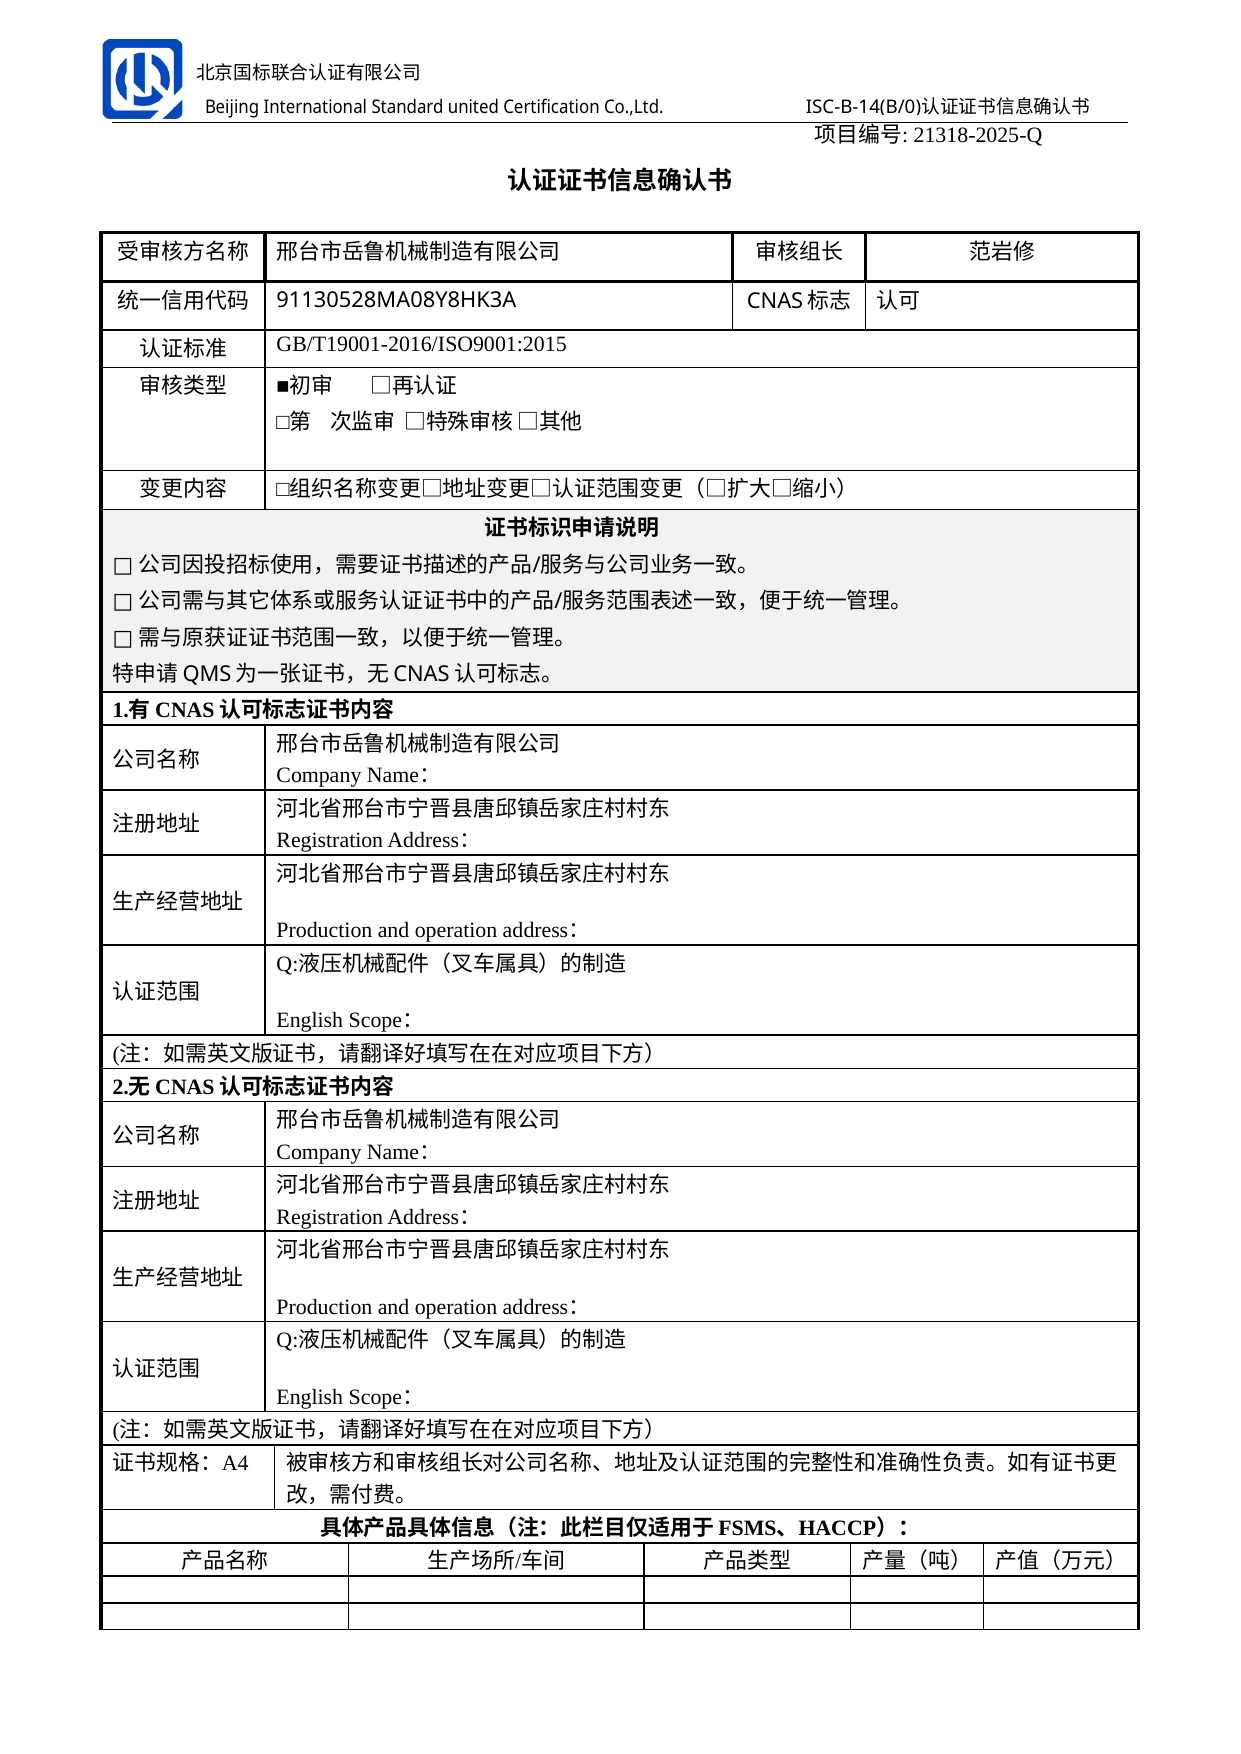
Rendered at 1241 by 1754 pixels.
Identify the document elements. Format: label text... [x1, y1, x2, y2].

table_cell ■初审 □再认证 □第 次监审 □特殊审核 □其他 [266, 368, 1137, 470]
table_cell 2.无CNAS认可标志证书内容 [103, 1069, 1137, 1101]
table_header 范岩修 [867, 234, 1137, 280]
table_cell 具体产品具体信息（注：此栏目仅适用于FSMS、HACCP）： [103, 1510, 1137, 1542]
table_cell [645, 1604, 850, 1629]
table_cell 产量（吨） [851, 1544, 983, 1575]
table_cell 认证标准 [103, 331, 264, 366]
table_cell [984, 1604, 1137, 1629]
table_cell [645, 1577, 850, 1602]
table_cell 公司名称 [103, 726, 264, 789]
table_cell 河北省邢台市宁晋县唐邱镇岳家庄村村东 Registration Address： [266, 1167, 1137, 1230]
table_cell (注：如需英文版证书，请翻译好填写在在对应项目下方） [103, 1412, 1137, 1444]
table_cell CNAS标志 [733, 283, 865, 329]
table_header 邢台市岳鲁机械制造有限公司 [267, 234, 731, 280]
table_cell [349, 1604, 643, 1629]
table_cell 被审核方和审核组长对公司名称、地址及认证范围的完整性和准确性负责。如有证书更改，需付费。 [275, 1446, 1137, 1509]
table_cell 河北省邢台市宁晋县唐邱镇岳家庄村村东 Production and operation address： [266, 856, 1137, 944]
table_cell 生产场所/车间 [349, 1544, 643, 1575]
table_cell 生产经营地址 [103, 856, 264, 944]
table_cell 注册地址 [103, 791, 264, 854]
table_cell 1.有CNAS认可标志证书内容 [103, 693, 1137, 724]
table_cell [103, 1604, 348, 1629]
table_cell 证书标识申请说明 □ 公司因投招标使用，需要证书描述的产品/服务与公司业务一致。 □ 公司需与其它体系或服务认证证书中的产品/服务范围表述一致，便于统一管理。 □ 需与原获证证书范围一致，以便于统一管理。 特申请QMS为一张证书，无CNAS认可标志。 [103, 510, 1137, 691]
table_cell 产品名称 [103, 1544, 348, 1575]
table_cell Q:液压机械配件（叉车属具）的制造 English Scope： [266, 946, 1137, 1034]
table_cell 产值（万元） [984, 1544, 1137, 1575]
table_cell 审核类型 [103, 368, 264, 470]
table_cell □组织名称变更□地址变更□认证范围变更（□扩大□缩小） [266, 471, 1137, 509]
table_cell (注：如需英文版证书，请翻译好填写在在对应项目下方） [103, 1036, 1137, 1067]
table_cell 邢台市岳鲁机械制造有限公司 Company Name： [266, 726, 1137, 789]
table_cell [851, 1604, 983, 1629]
table_cell 注册地址 [103, 1167, 264, 1230]
table_header 受审核方名称 [103, 234, 263, 280]
table_cell 统一信用代码 [103, 283, 264, 329]
table_cell [349, 1577, 643, 1602]
table_cell Q:液压机械配件（叉车属具）的制造 English Scope： [266, 1322, 1137, 1411]
table_cell 认可 [866, 283, 1137, 329]
table_cell 产品类型 [645, 1544, 850, 1575]
table_cell 认证范围 [103, 946, 264, 1034]
table_cell 生产经营地址 [103, 1232, 264, 1321]
text 认证证书信息确认书 [112, 160, 1128, 197]
table_cell 认证范围 [103, 1322, 264, 1411]
table_cell 91130528MA08Y8HK3A [266, 283, 732, 329]
table_cell 变更内容 [103, 471, 264, 509]
table_cell 邢台市岳鲁机械制造有限公司 Company Name： [266, 1102, 1137, 1166]
table_cell 公司名称 [103, 1102, 264, 1166]
table_cell 河北省邢台市宁晋县唐邱镇岳家庄村村东 Registration Address： [266, 791, 1137, 854]
table_cell 河北省邢台市宁晋县唐邱镇岳家庄村村东 Production and operation address： [266, 1232, 1137, 1321]
table_cell [984, 1577, 1137, 1602]
picture [102, 39, 183, 119]
text 项目编号: 21318-2025-Q [112, 123, 1128, 148]
table_cell [851, 1577, 983, 1602]
table_cell 证书规格：A4 [103, 1446, 274, 1509]
table_cell GB/T19001-2016/ISO9001:2015 [266, 331, 1137, 366]
table_cell [103, 1577, 348, 1602]
table_header 审核组长 [734, 234, 864, 280]
